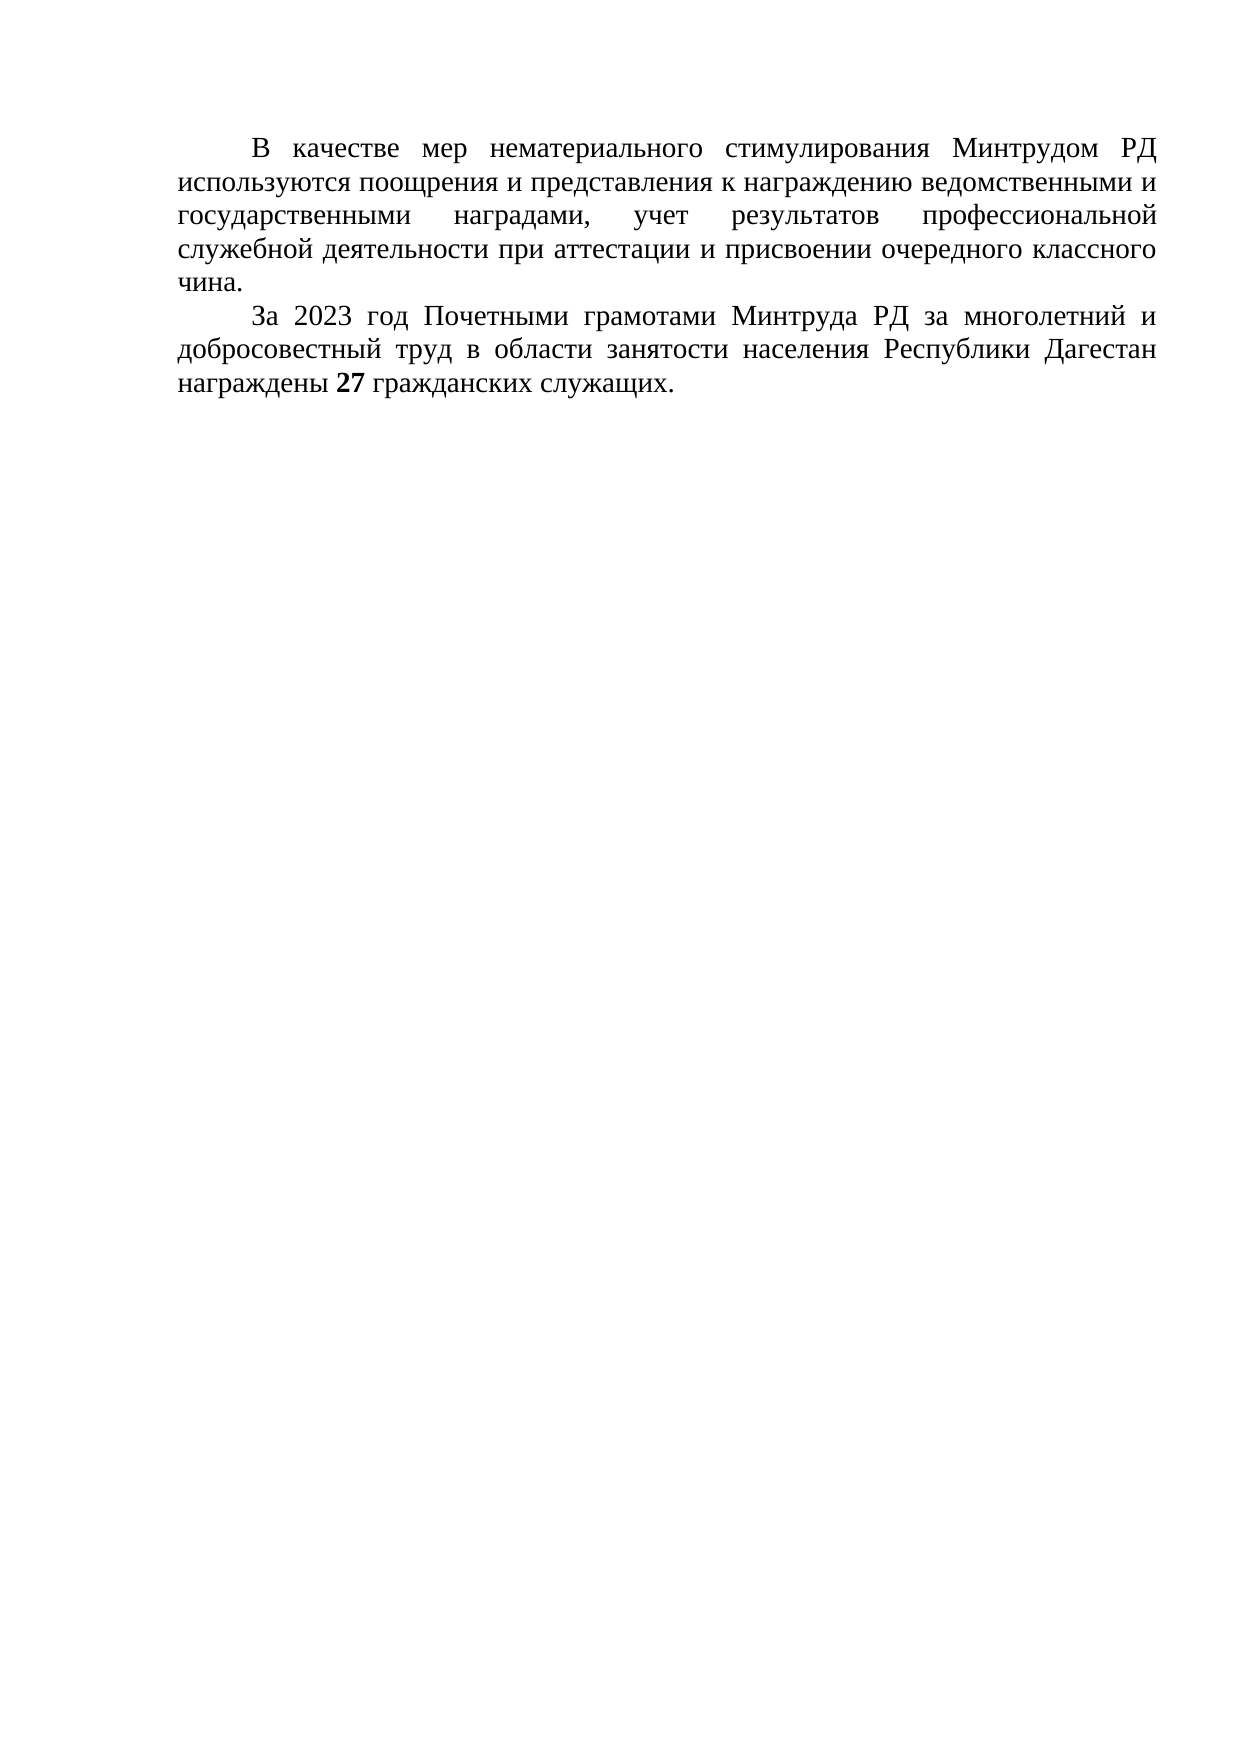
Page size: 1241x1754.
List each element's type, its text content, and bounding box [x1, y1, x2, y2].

text За 2023 год Почетными грамотами Минтруда РД за многолетний и добросовестный труд в области занятости населения Республики Дагестан награждены 27 гражданских служащих. [177, 298, 1157, 399]
text В качестве мер нематериального стимулирования Минтрудом РД используются поощрения и представления к награждению ведомственными и государственными наградами, учет результатов профессиональной служебной деятельности при аттестации и присвоении очередного классного чина. [177, 130, 1157, 298]
